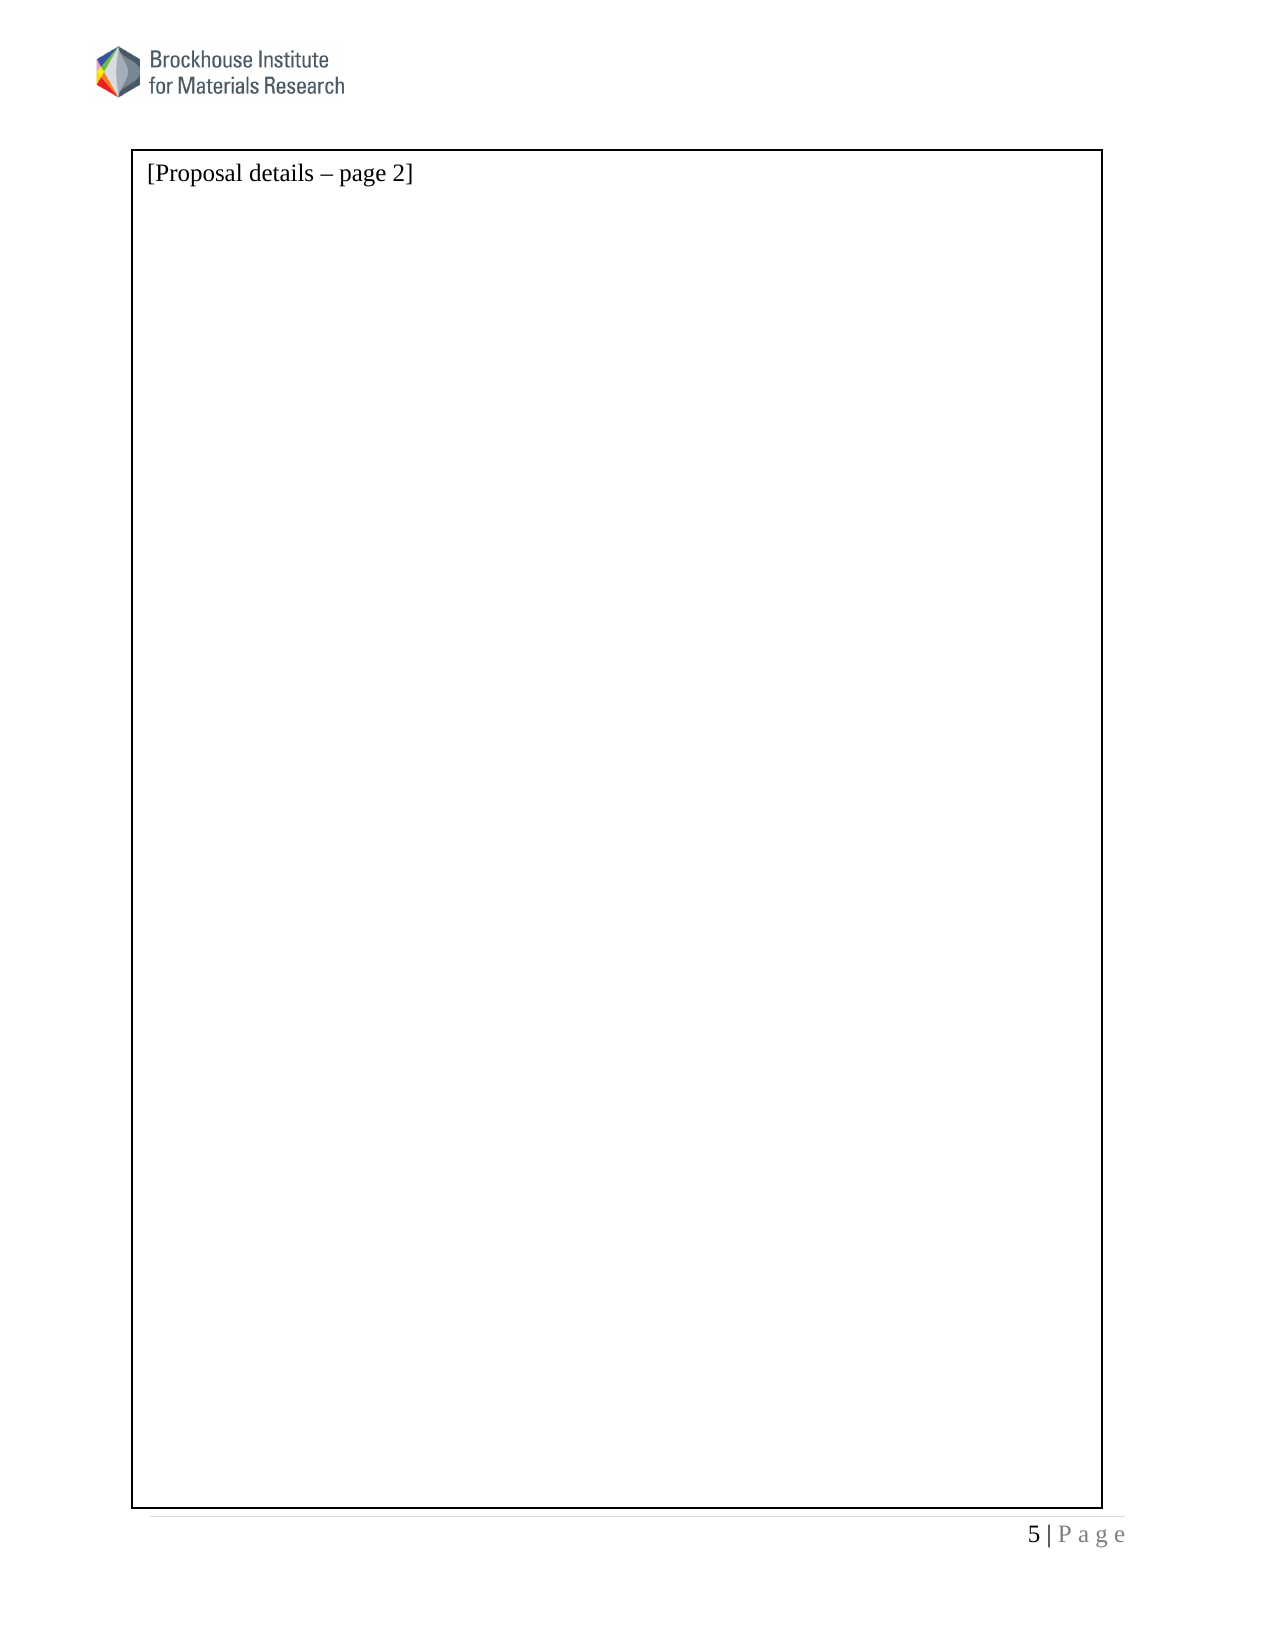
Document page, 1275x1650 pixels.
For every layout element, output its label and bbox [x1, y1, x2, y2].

picture [91, 46, 344, 103]
